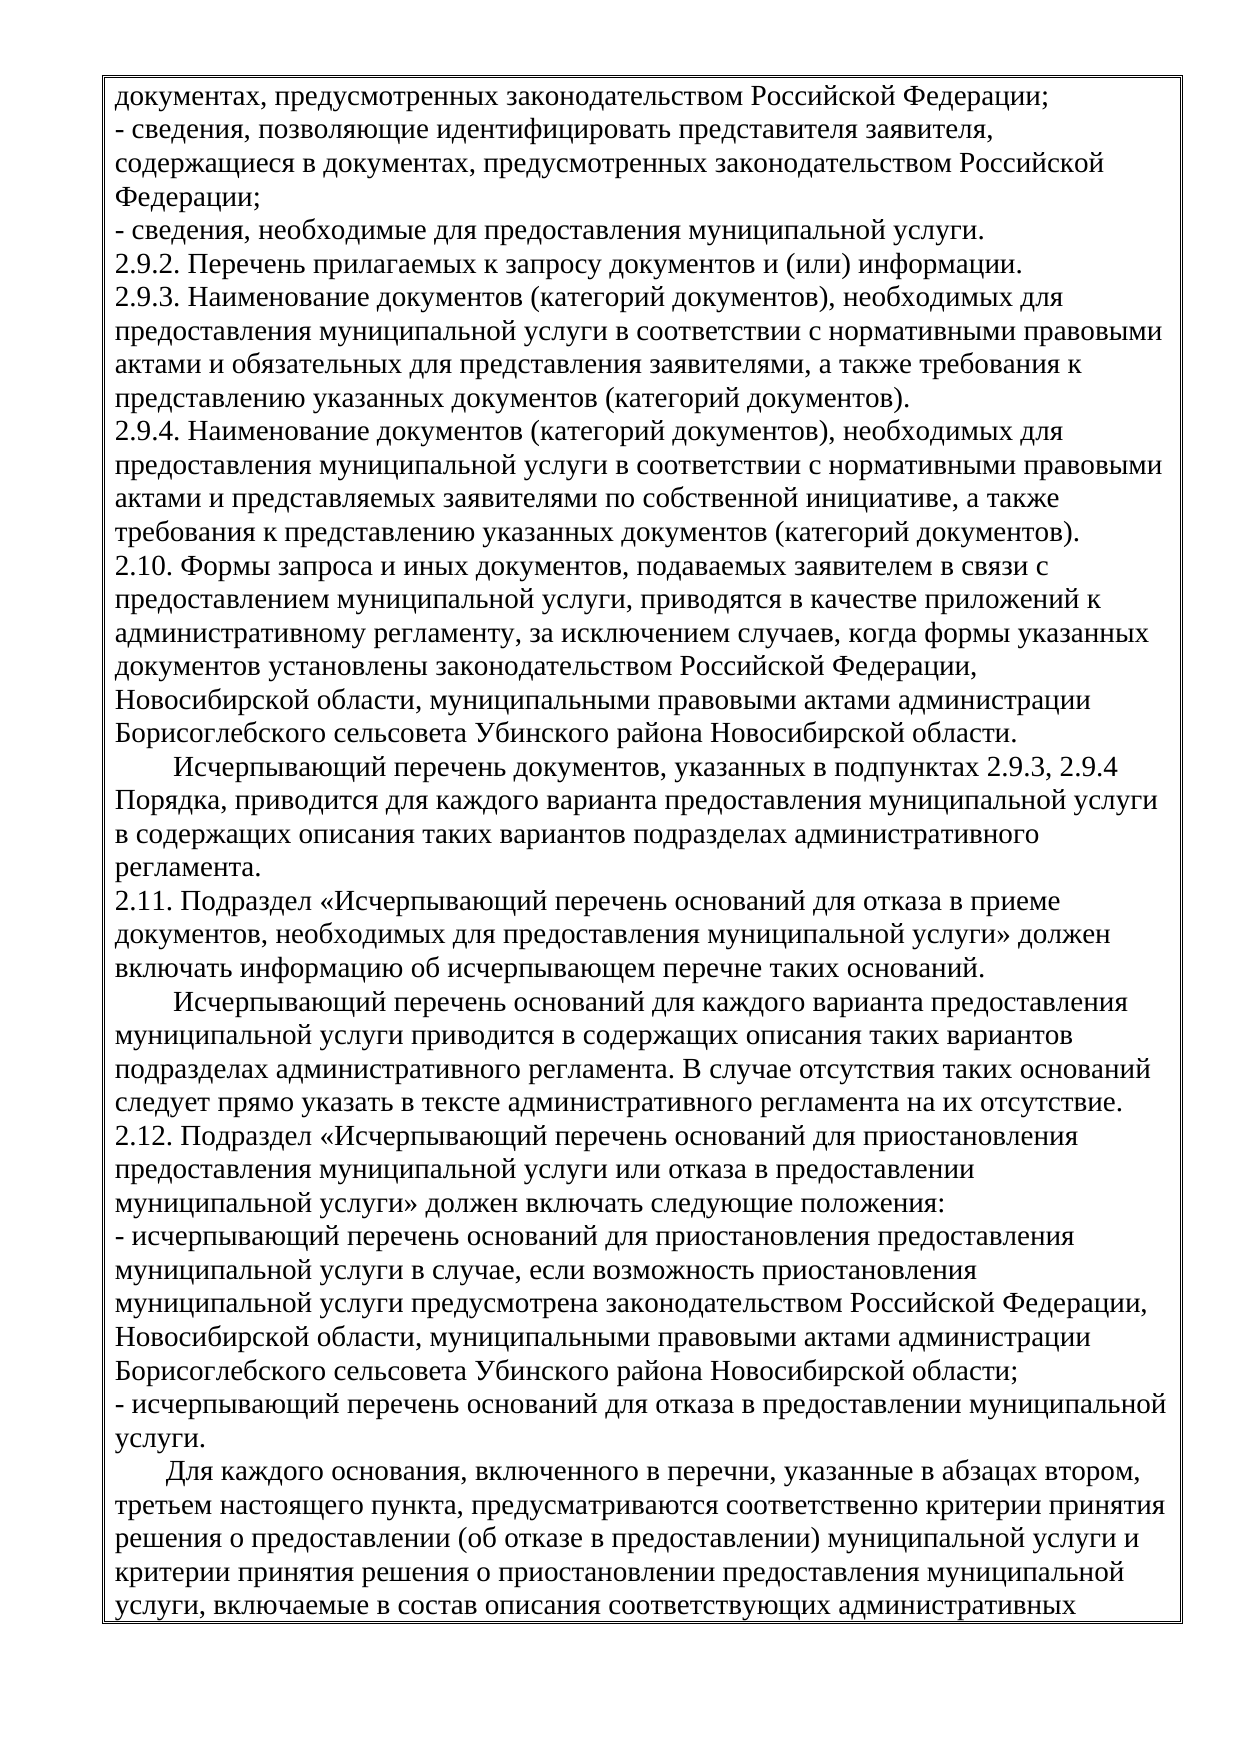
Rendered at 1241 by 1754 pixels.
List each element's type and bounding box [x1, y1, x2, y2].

table_header [105, 78, 1180, 1621]
